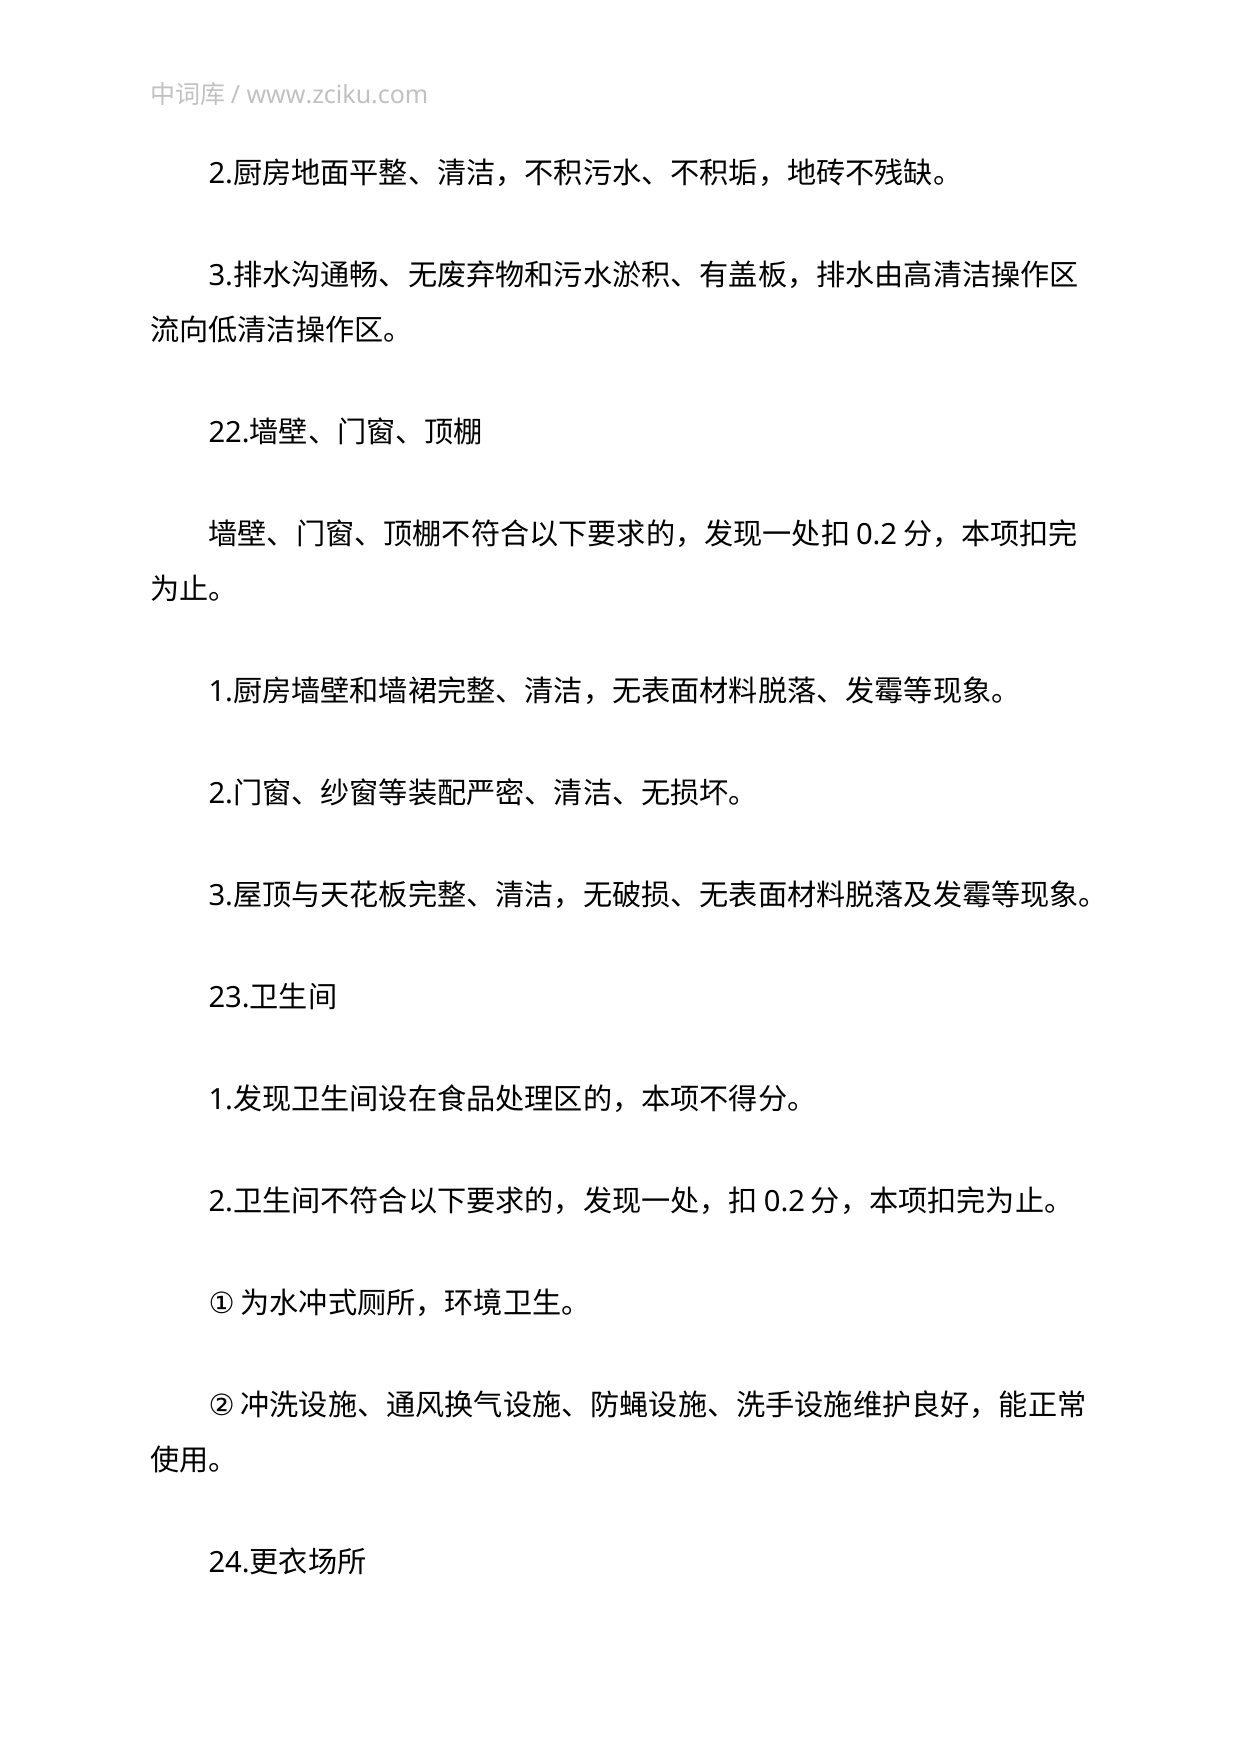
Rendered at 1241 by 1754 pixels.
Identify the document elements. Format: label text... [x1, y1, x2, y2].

text 1.发现卫生间设在食品处理区的，本项不得分。 [150, 1075, 1090, 1118]
text 2.卫生间不符合以下要求的，发现一处，扣0.2分，本项扣完为止。 [150, 1177, 1090, 1220]
text ②冲洗设施、通风换气设施、防蝇设施、洗手设施维护良好，能正常使用。 [150, 1381, 1090, 1479]
text ①为水冲式厕所，环境卫生。 [150, 1279, 1090, 1322]
text 3.屋顶与天花板完整、清洁，无破损、无表面材料脱落及发霉等现象。 [150, 871, 1090, 914]
text 23.卫生间 [150, 973, 1090, 1016]
text 3.排水沟通畅、无废弃物和污水淤积、有盖板，排水由高清洁操作区流向低清洁操作区。 [150, 252, 1090, 349]
text 2.厨房地面平整、清洁，不积污水、不积垢，地砖不残缺。 [150, 150, 1090, 192]
text 2.门窗、纱窗等装配严密、清洁、无损坏。 [150, 769, 1090, 812]
text 24.更衣场所 [150, 1538, 1090, 1581]
text 墙壁、门窗、顶棚不符合以下要求的，发现一处扣0.2分，本项扣完为止。 [150, 511, 1090, 608]
text 22.墙壁、门窗、顶棚 [150, 409, 1090, 451]
text 1.厨房墙壁和墙裙完整、清洁，无表面材料脱落、发霉等现象。 [150, 667, 1090, 710]
